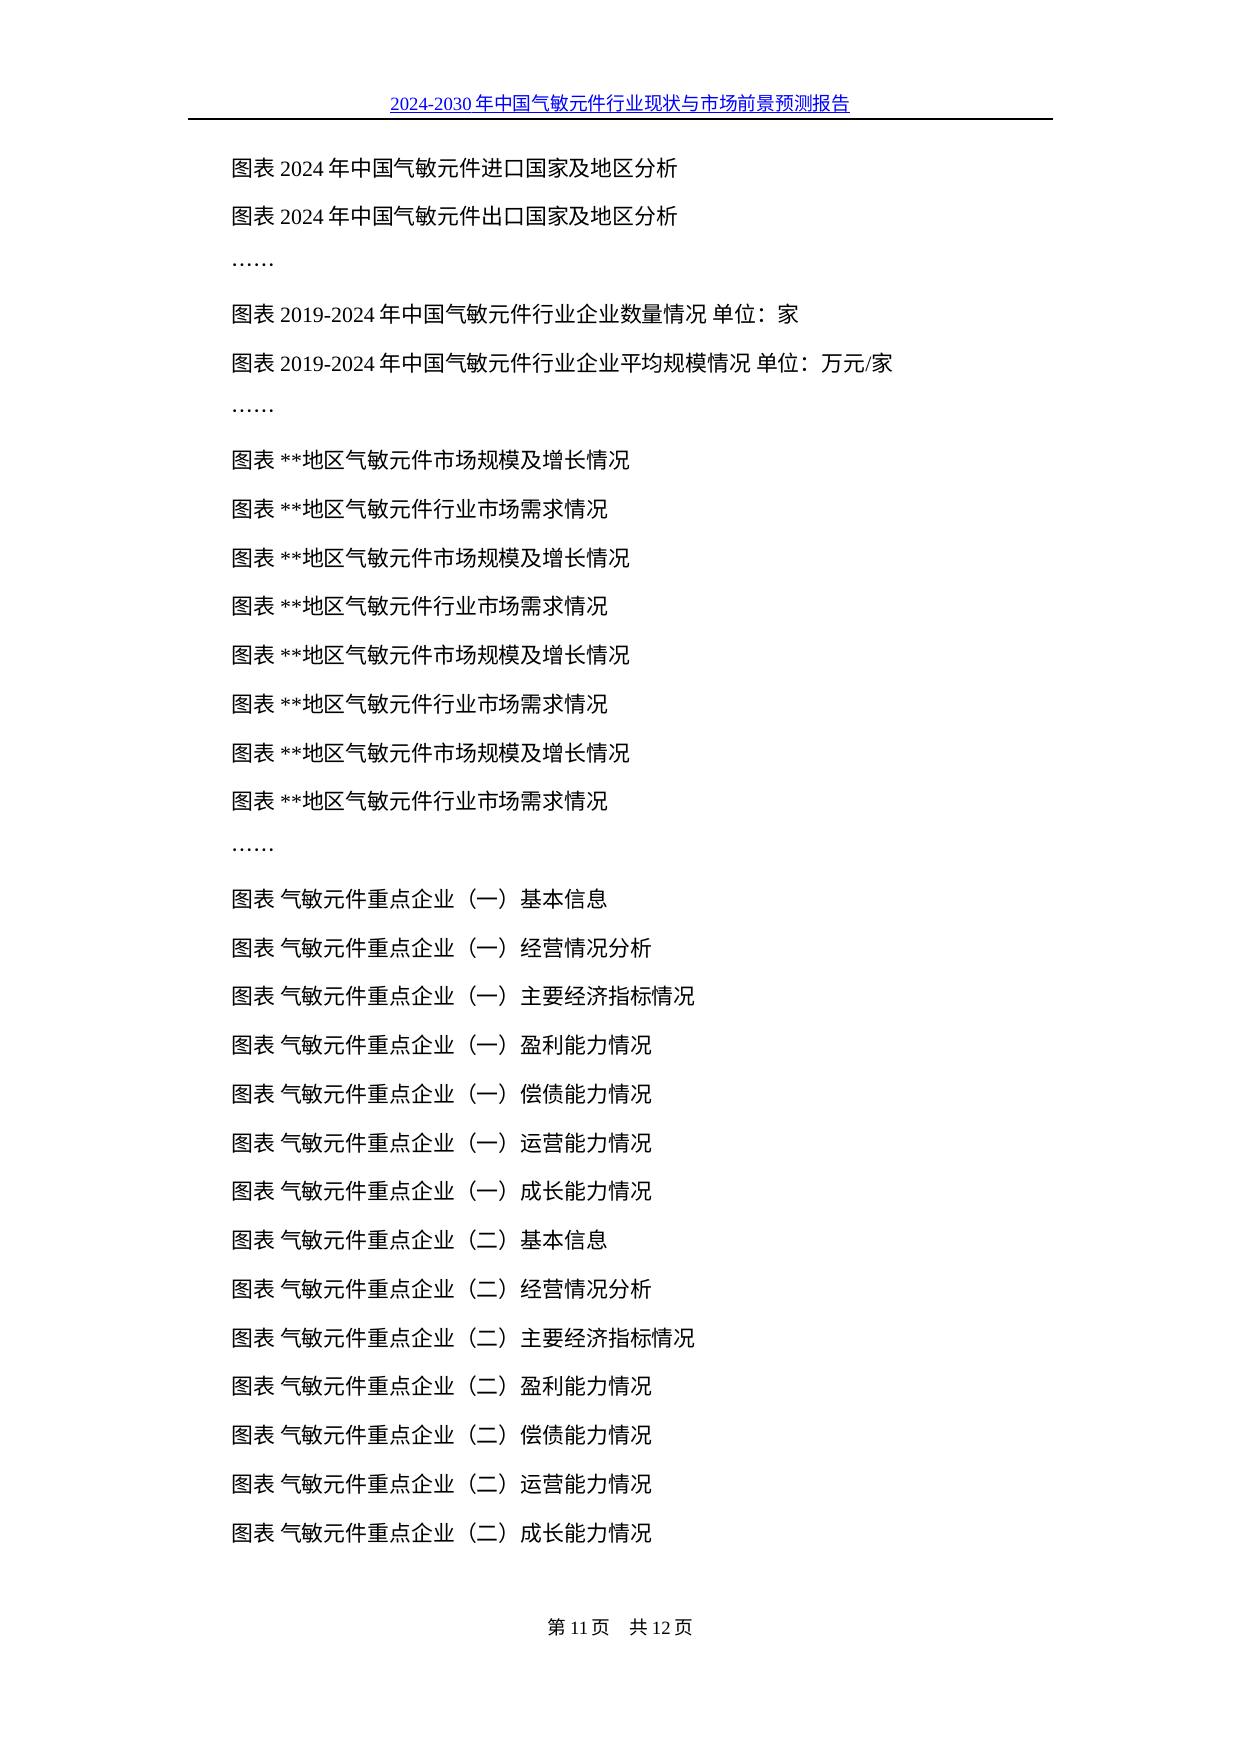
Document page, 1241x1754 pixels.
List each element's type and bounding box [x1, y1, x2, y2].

text [187, 150, 1053, 1548]
